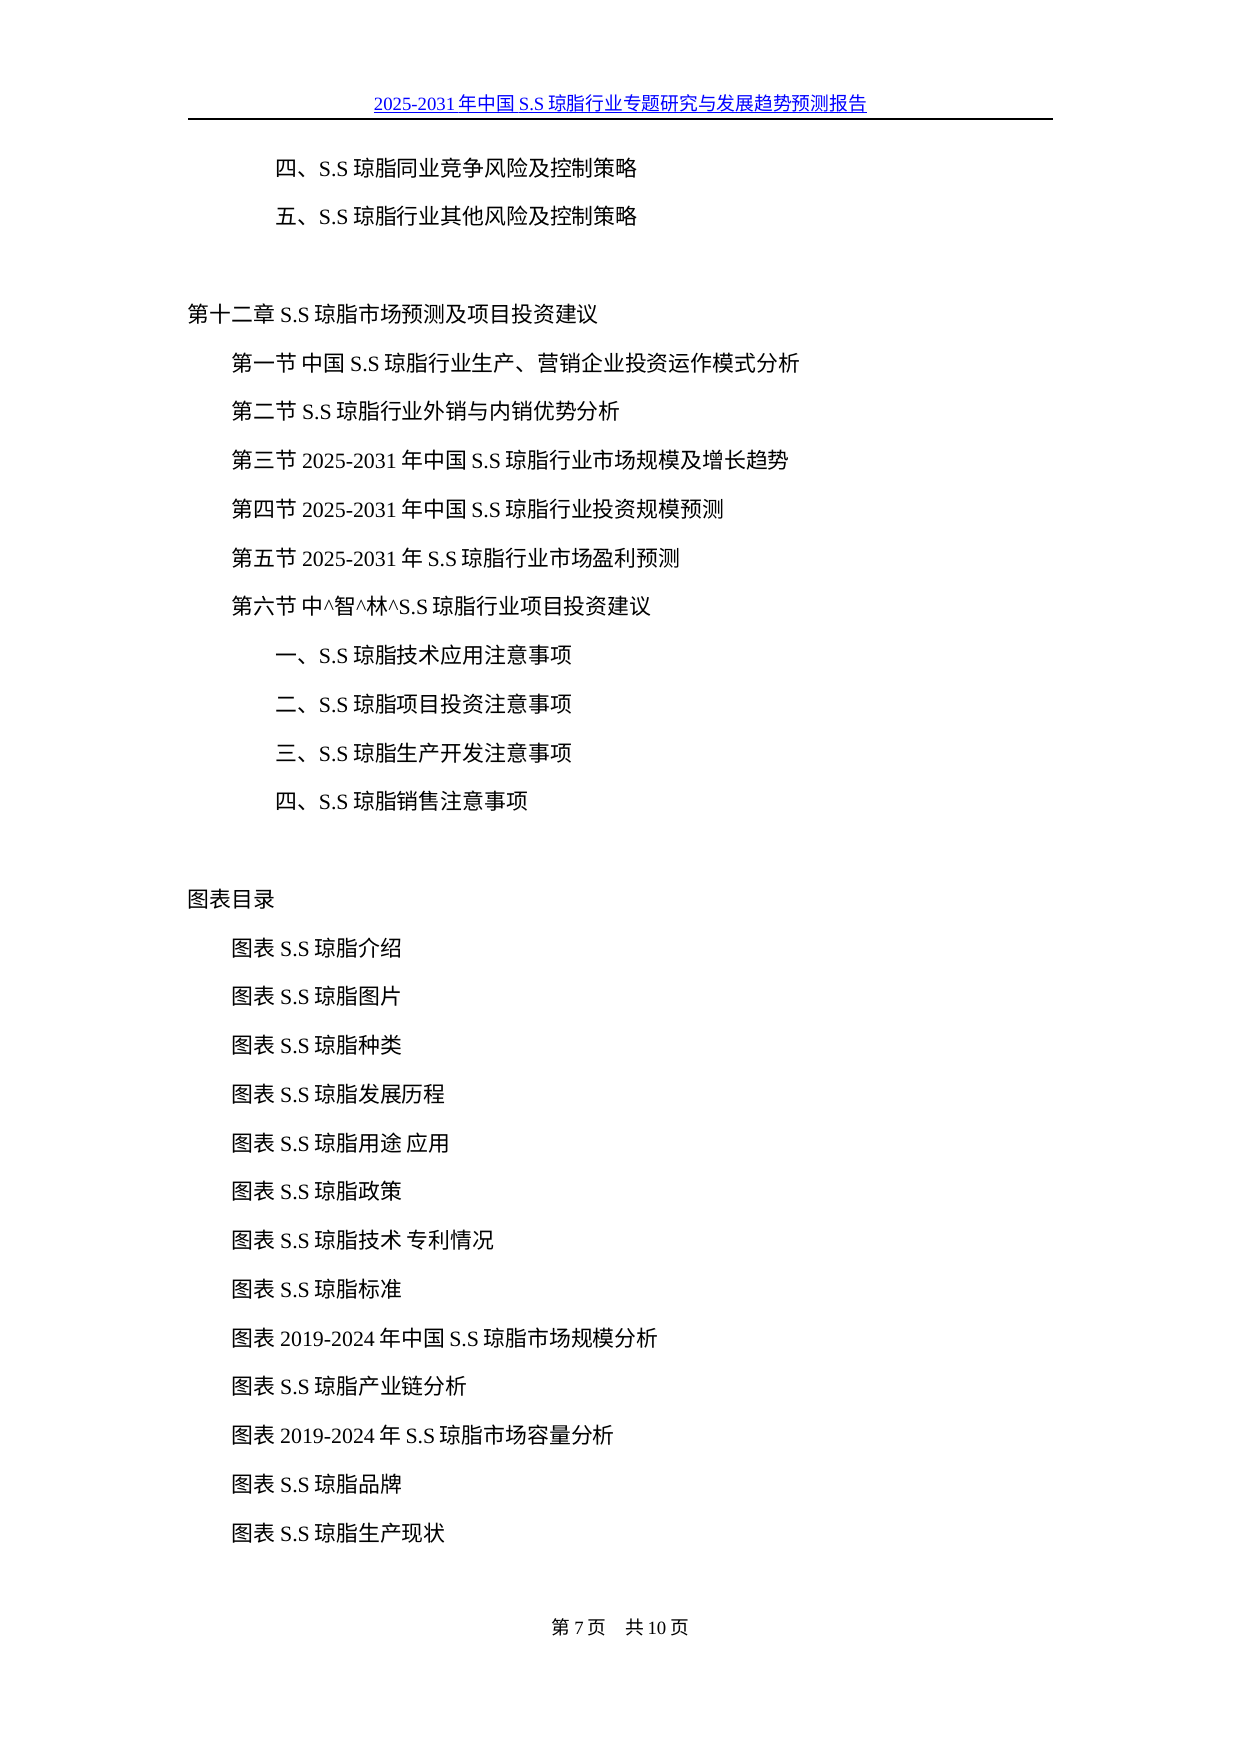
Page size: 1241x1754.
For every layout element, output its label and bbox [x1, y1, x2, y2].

text [187, 150, 1053, 1548]
